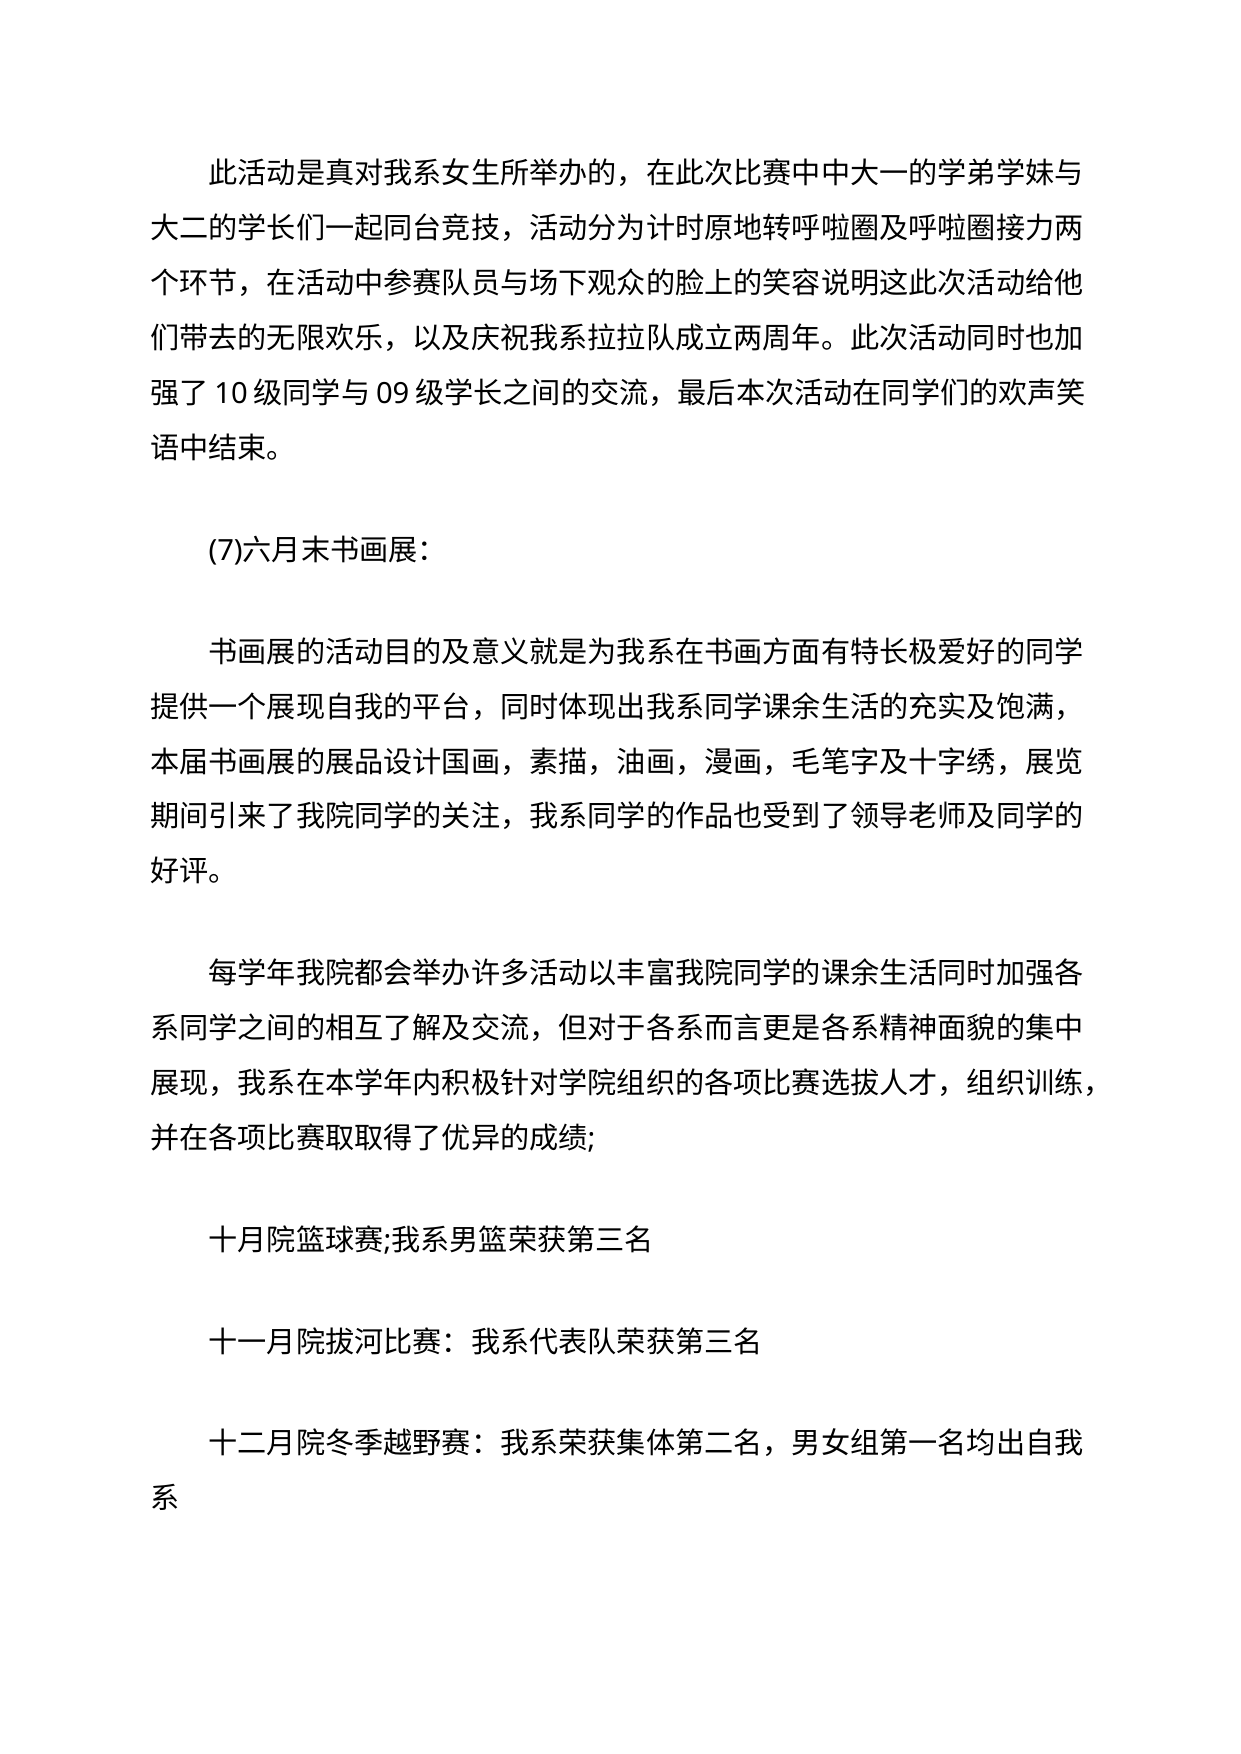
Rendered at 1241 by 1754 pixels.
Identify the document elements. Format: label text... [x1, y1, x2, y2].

text 书画展的活动目的及意义就是为我系在书画方面有特长极爱好的同学提供一个展现自我的平台，同时体现出我系同学课余生活的充实及饱满，本届书画展的展品设计国画，素描，油画，漫画，毛笔字及十字绣，展览期间引来了我院同学的关注，我系同学的作品也受到了领导老师及同学的好评。 [150, 628, 1090, 890]
text 此活动是真对我系女生所举办的，在此次比赛中中大一的学弟学妹与大二的学长们一起同台竞技，活动分为计时原地转呼啦圈及呼啦圈接力两个环节，在活动中参赛队员与场下观众的脸上的笑容说明这此次活动给他们带去的无限欢乐，以及庆祝我系拉拉队成立两周年。此次活动同时也加强了10级同学与09级学长之间的交流，最后本次活动在同学们的欢声笑语中结束。 [150, 150, 1090, 467]
text (7)六月末书画展： [150, 526, 1090, 569]
text 十月院篮球赛;我系男篮荣获第三名 [150, 1216, 1090, 1259]
text 十二月院冬季越野赛：我系荣获集体第二名，男女组第一名均出自我系 [150, 1420, 1090, 1517]
text 十一月院拔河比赛：我系代表队荣获第三名 [150, 1318, 1090, 1361]
text 每学年我院都会举办许多活动以丰富我院同学的课余生活同时加强各系同学之间的相互了解及交流，但对于各系而言更是各系精神面貌的集中展现，我系在本学年内积极针对学院组织的各项比赛选拔人才，组织训练，并在各项比赛取取得了优异的成绩; [150, 950, 1090, 1157]
